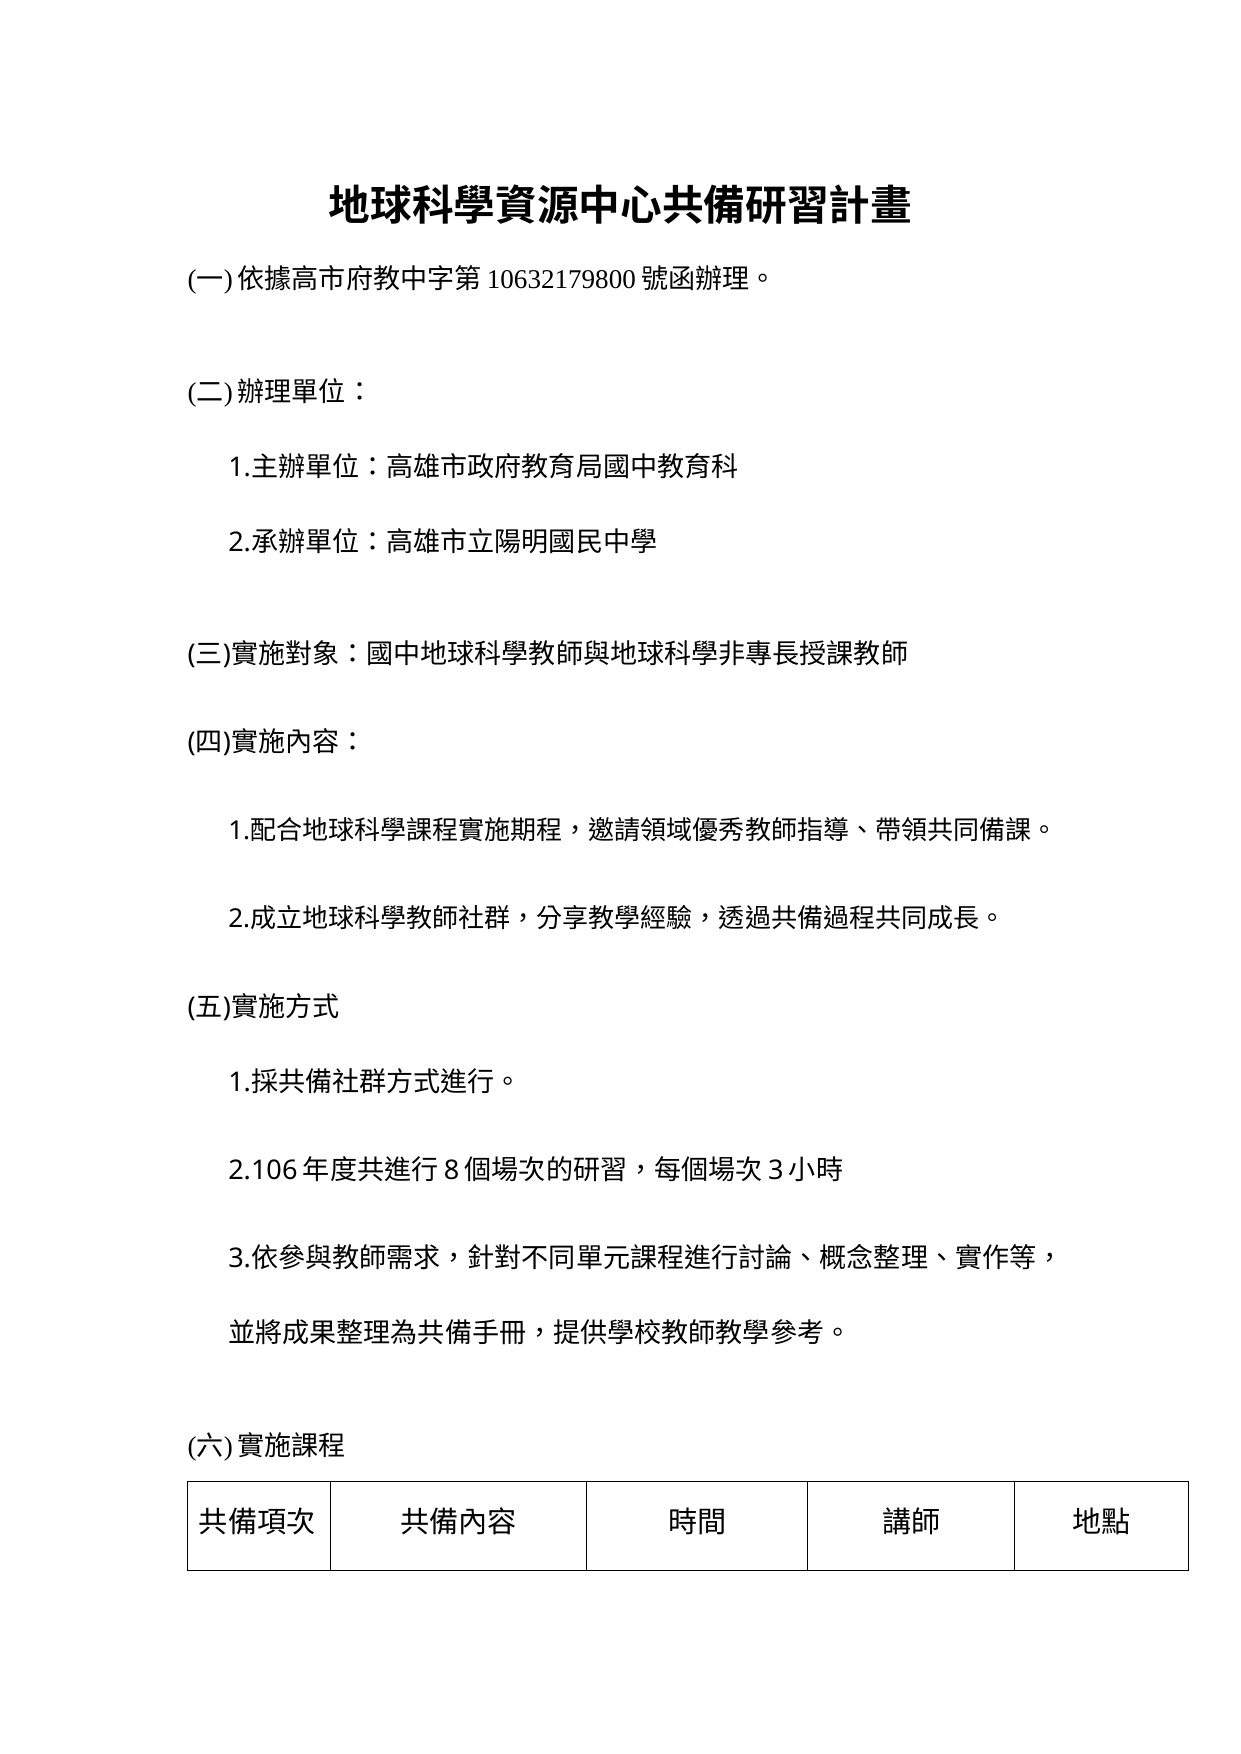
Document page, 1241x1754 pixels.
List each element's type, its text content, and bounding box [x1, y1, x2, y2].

list 實施課程 [187, 1406, 1053, 1481]
table_header 共備項次 [188, 1482, 330, 1570]
text 3.依參與教師需求，針對不同單元課程進行討論、概念整理、實作等，並將成果整理為共備手冊，提供學校教師教學參考。 [228, 1218, 1053, 1368]
table_header 講師 [808, 1482, 1014, 1570]
text (三)實施對象：國中地球科學教師與地球科學非專長授課教師 [187, 614, 1053, 689]
text 2.106年度共進行8個場次的研習，每個場次3小時 [228, 1130, 1053, 1205]
table_header 時間 [587, 1482, 807, 1570]
table_header 共備內容 [331, 1482, 586, 1570]
list 2.承辦單位：高雄市立陽明國民中學 [228, 502, 1053, 577]
list 依據高市府教中字第10632179800號函辦理。 [187, 239, 1053, 314]
list 1.主辦單位：高雄市政府教育局國中教育科 [228, 427, 1053, 502]
text 1.採共備社群方式進行。 [228, 1042, 1053, 1117]
list 辦理單位： [187, 352, 1053, 427]
text (四)實施內容： [187, 703, 1053, 778]
text (五)實施方式 [187, 967, 1053, 1042]
table_header 地點 [1015, 1482, 1188, 1570]
text 2.成立地球科學教師社群，分享教學經驗，透過共備過程共同成長。 [228, 879, 1053, 954]
text 1.配合地球科學課程實施期程，邀請領域優秀教師指導、帶領共同備課。 [228, 791, 1053, 866]
text 地球科學資源中心共備研習計畫 [187, 164, 1053, 239]
